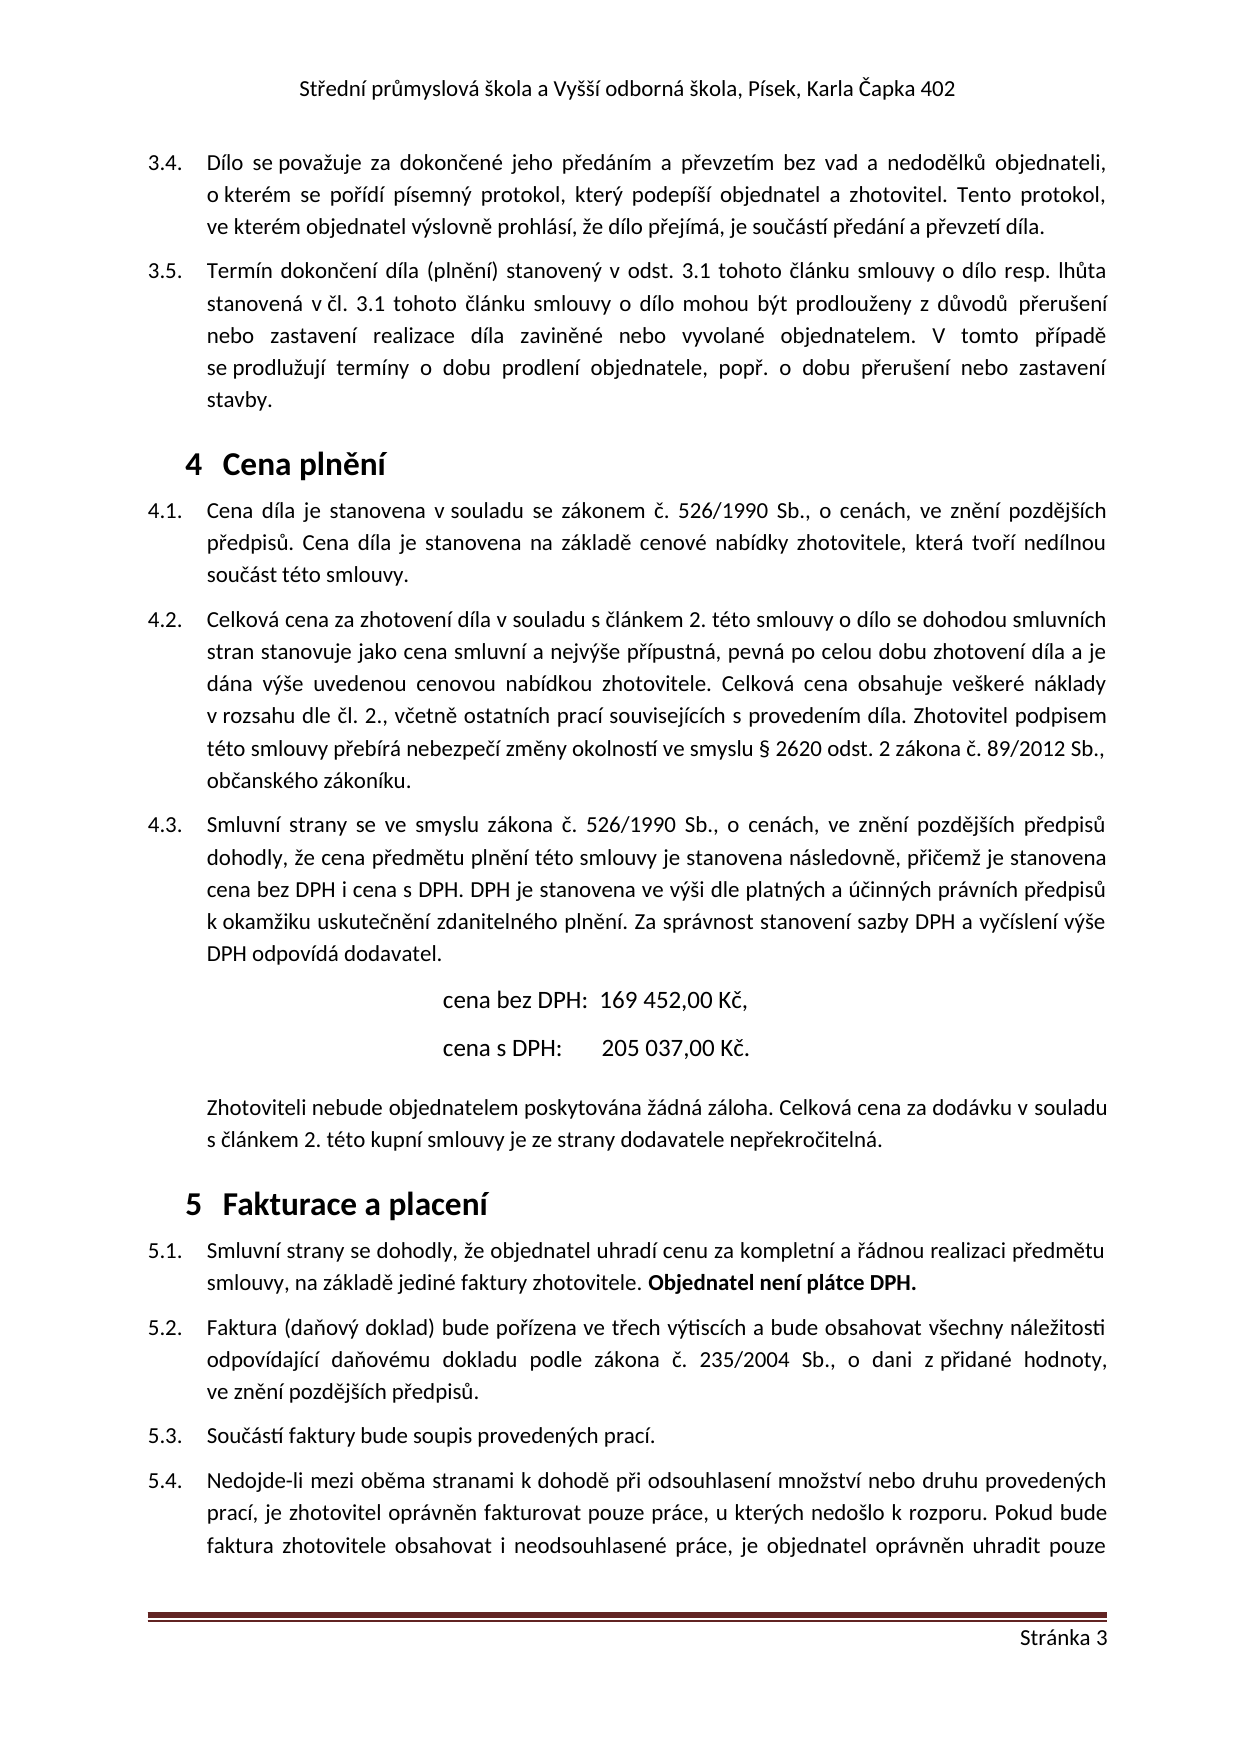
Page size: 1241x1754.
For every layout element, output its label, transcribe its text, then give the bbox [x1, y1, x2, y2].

list Cena díla je stanovena v souladu se zákonem č. 526/1990 Sb., o cenách, ve znění pozdějších předpisů. Cena díla je stanovena na základě cenové nabídky zhotovitele, která tvoří nedílnou součást této smlouvy. [148, 496, 1107, 588]
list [148, 1466, 1107, 1559]
list Termín dokončení díla (plnění) stanovený v odst. 3.1 tohoto článku smlouvy o dílo resp. lhůta stanovená v čl. 3.1 tohoto článku smlouvy o dílo mohou být prodlouženy z důvodů přerušení nebo zastavení realizace díla zaviněné nebo vyvolané objednatelem. V tomto případě se prodlužují termíny o dobu prodlení objednatele, popř. o dobu přerušení nebo zastavení stavby. [148, 257, 1107, 413]
text Zhotoviteli nebude objednatelem poskytována žádná záloha. Celková cena za dodávku v souladu s článkem 2. této kupní smlouvy je ze strany dodavatele nepřekročitelná. [207, 1093, 1107, 1153]
list Součástí faktury bude soupis provedených prací. [148, 1422, 1108, 1450]
list Smluvní strany se ve smyslu zákona č. 526/1990 Sb., o cenách, ve znění pozdějších předpisů dohodly, že cena předmětu plnění této smlouvy je stanovena následovně, přičemž je stanovena cena bez DPH i cena s DPH. DPH je stanovena ve výši dle platných a účinných právních předpisů k okamžiku uskutečnění zdanitelného plnění. Za správnost stanovení sazby DPH a vyčíslení výše DPH odpovídá dodavatel. [148, 811, 1107, 967]
text cena bez DPH: 169 452,00 Kč, [148, 984, 1108, 1014]
text cena s DPH: 205 037,00 Kč. [207, 1032, 1108, 1063]
list Celková cena za zhotovení díla v souladu s článkem 2. této smlouvy o dílo se dohodou smluvních stran stanovuje jako cena smluvní a nejvýše přípustná, pevná po celou dobu zhotovení díla a je dána výše uvedenou cenovou nabídkou zhotovitele. Celková cena obsahuje veškeré náklady v rozsahu dle čl. 2., včetně ostatních prací souvisejících s provedením díla. Zhotovitel podpisem této smlouvy přebírá nebezpečí změny okolností ve smyslu § 2620 odst. 2 zákona č. 89/2012 Sb., občanského zákoníku. [148, 605, 1107, 794]
list Smluvní strany se dohodly, že objednatel uhradí cenu za kompletní a řádnou realizaci předmětu smlouvy, na základě jediné faktury zhotovitele. Objednatel není plátce DPH. [148, 1236, 1107, 1296]
list Dílo se považuje za dokončené jeho předáním a převzetím bez vad a nedodělků objednateli, o kterém se pořídí písemný protokol, který podepíší objednatel a zhotovitel. Tento protokol, ve kterém objednatel výslovně prohlásí, že dílo přejímá, je součástí předání a převzetí díla. [148, 148, 1107, 240]
list Faktura (daňový doklad) bude pořízena ve třech výtiscích a bude obsahovat všechny náležitosti odpovídající daňovému dokladu podle zákona č. 235/2004 Sb., o dani z přidané hodnoty, ve znění pozdějších předpisů. [148, 1313, 1108, 1405]
subtitle Fakturace a placení [185, 1182, 1107, 1223]
subtitle Cena plnění [185, 443, 1107, 483]
